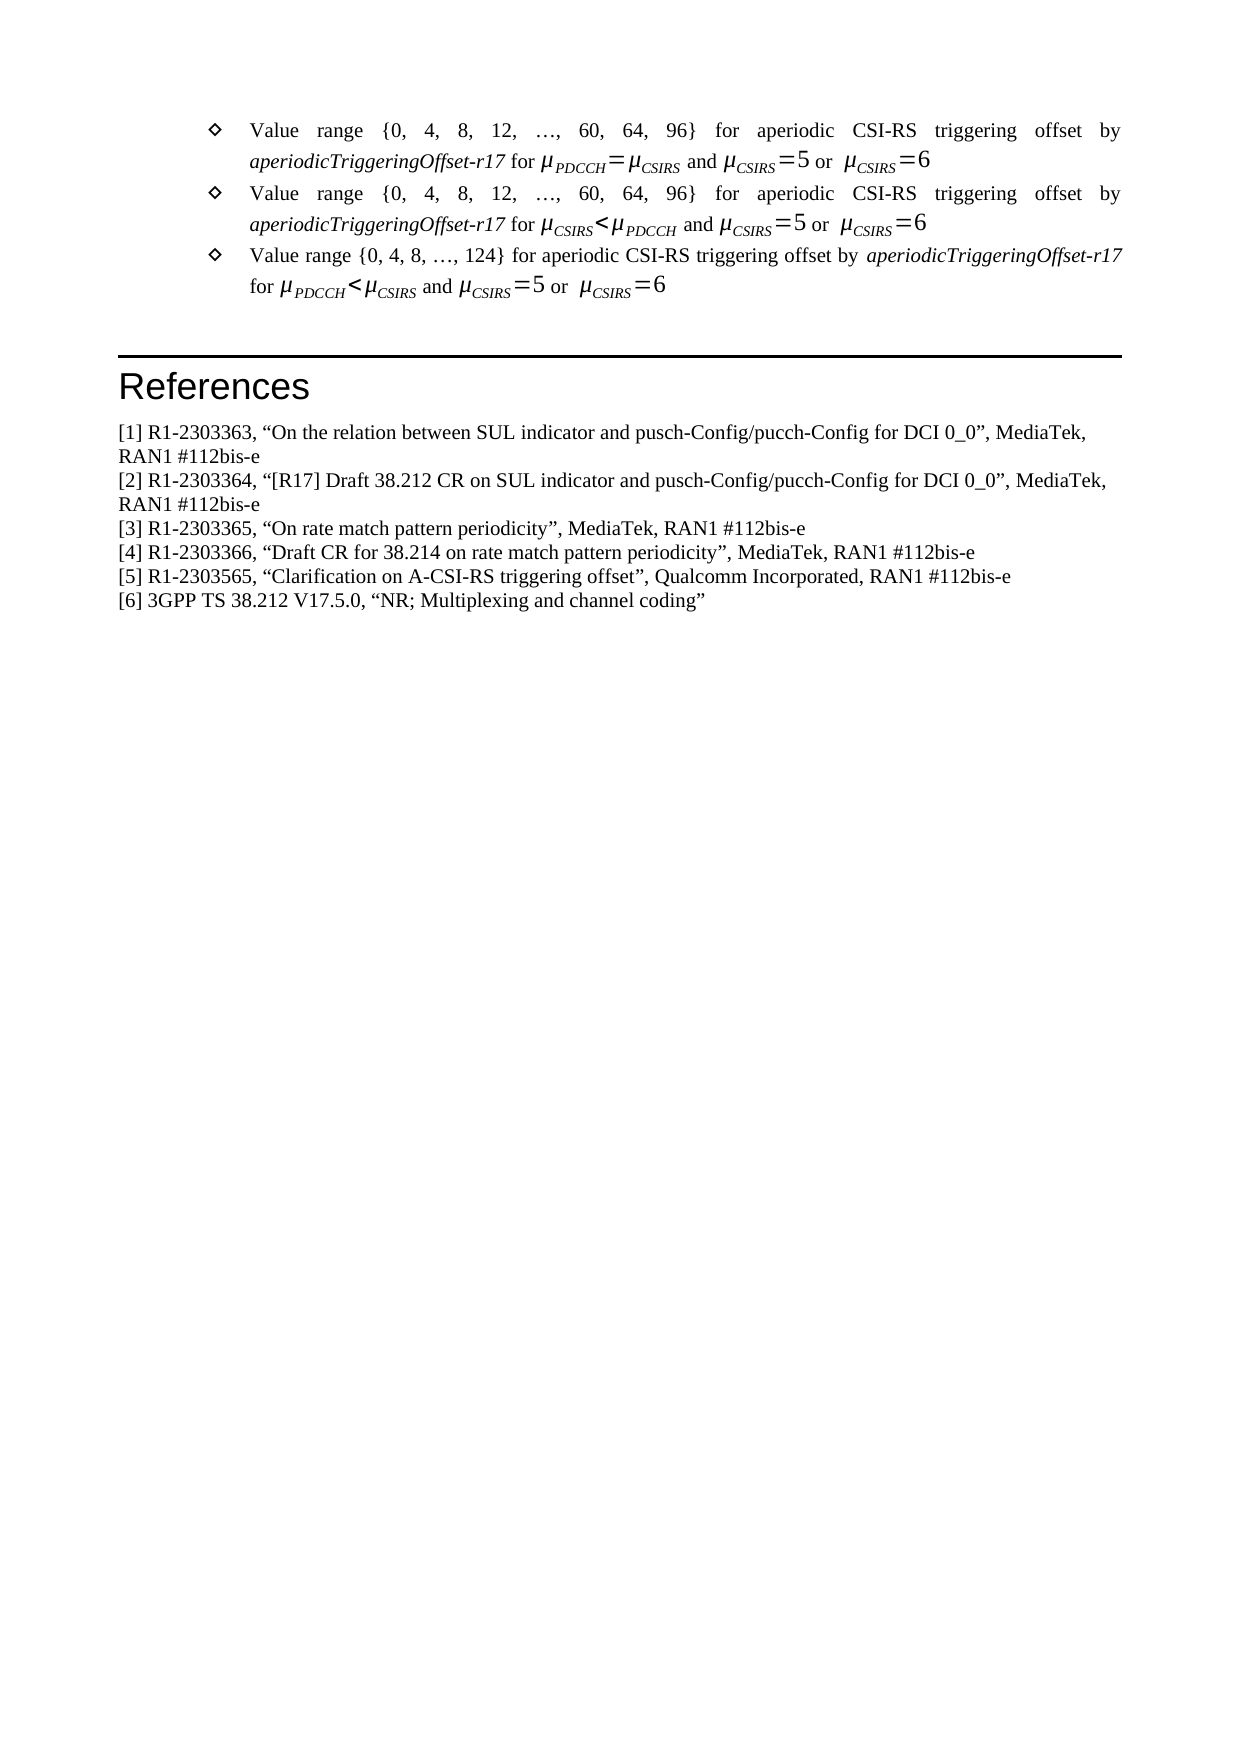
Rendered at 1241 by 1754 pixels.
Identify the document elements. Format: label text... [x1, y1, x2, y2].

text [4] R1-2303366, “Draft CR for 38.214 on rate match pattern periodicity”, MediaTek, RAN1 #112bis-e [118, 540, 1122, 564]
text [5] R1-2303565, “Clarification on A-CSI-RS triggering offset”, Qualcomm Incorporated, RAN1 #112bis-e [118, 564, 1122, 588]
text [2] R1-2303364, “[R17] Draft 38.212 CR on SUL indicator and pusch-Config/pucch-Config for DCI 0_0”, MediaTek, RAN1 #112bis-e [118, 468, 1122, 516]
list Value range {0, 4, 8, 12, …, 60, 64, 96} for aperiodic CSI-RS triggering offset by aperiodicTriggeringOffset-r17 for and or [206, 181, 1122, 239]
list Value range {0, 4, 8, 12, …, 60, 64, 96} for aperiodic CSI-RS triggering offset by aperiodicTriggeringOffset-r17 for and or [206, 118, 1122, 177]
text [1] R1-2303363, “On the relation between SUL indicator and pusch-Config/pucch-Config for DCI 0_0”, MediaTek, RAN1 #112bis-e [118, 420, 1122, 468]
list References [118, 358, 1122, 407]
list Value range {0, 4, 8, …, 124} for aperiodic CSI-RS triggering offset by aperiodicTriggeringOffset-r17 for and or [206, 243, 1122, 302]
text [6] 3GPP TS 38.212 V17.5.0, “NR; Multiplexing and channel coding” [118, 588, 1122, 612]
text [3] R1-2303365, “On rate match pattern periodicity”, MediaTek, RAN1 #112bis-e [118, 516, 1122, 540]
